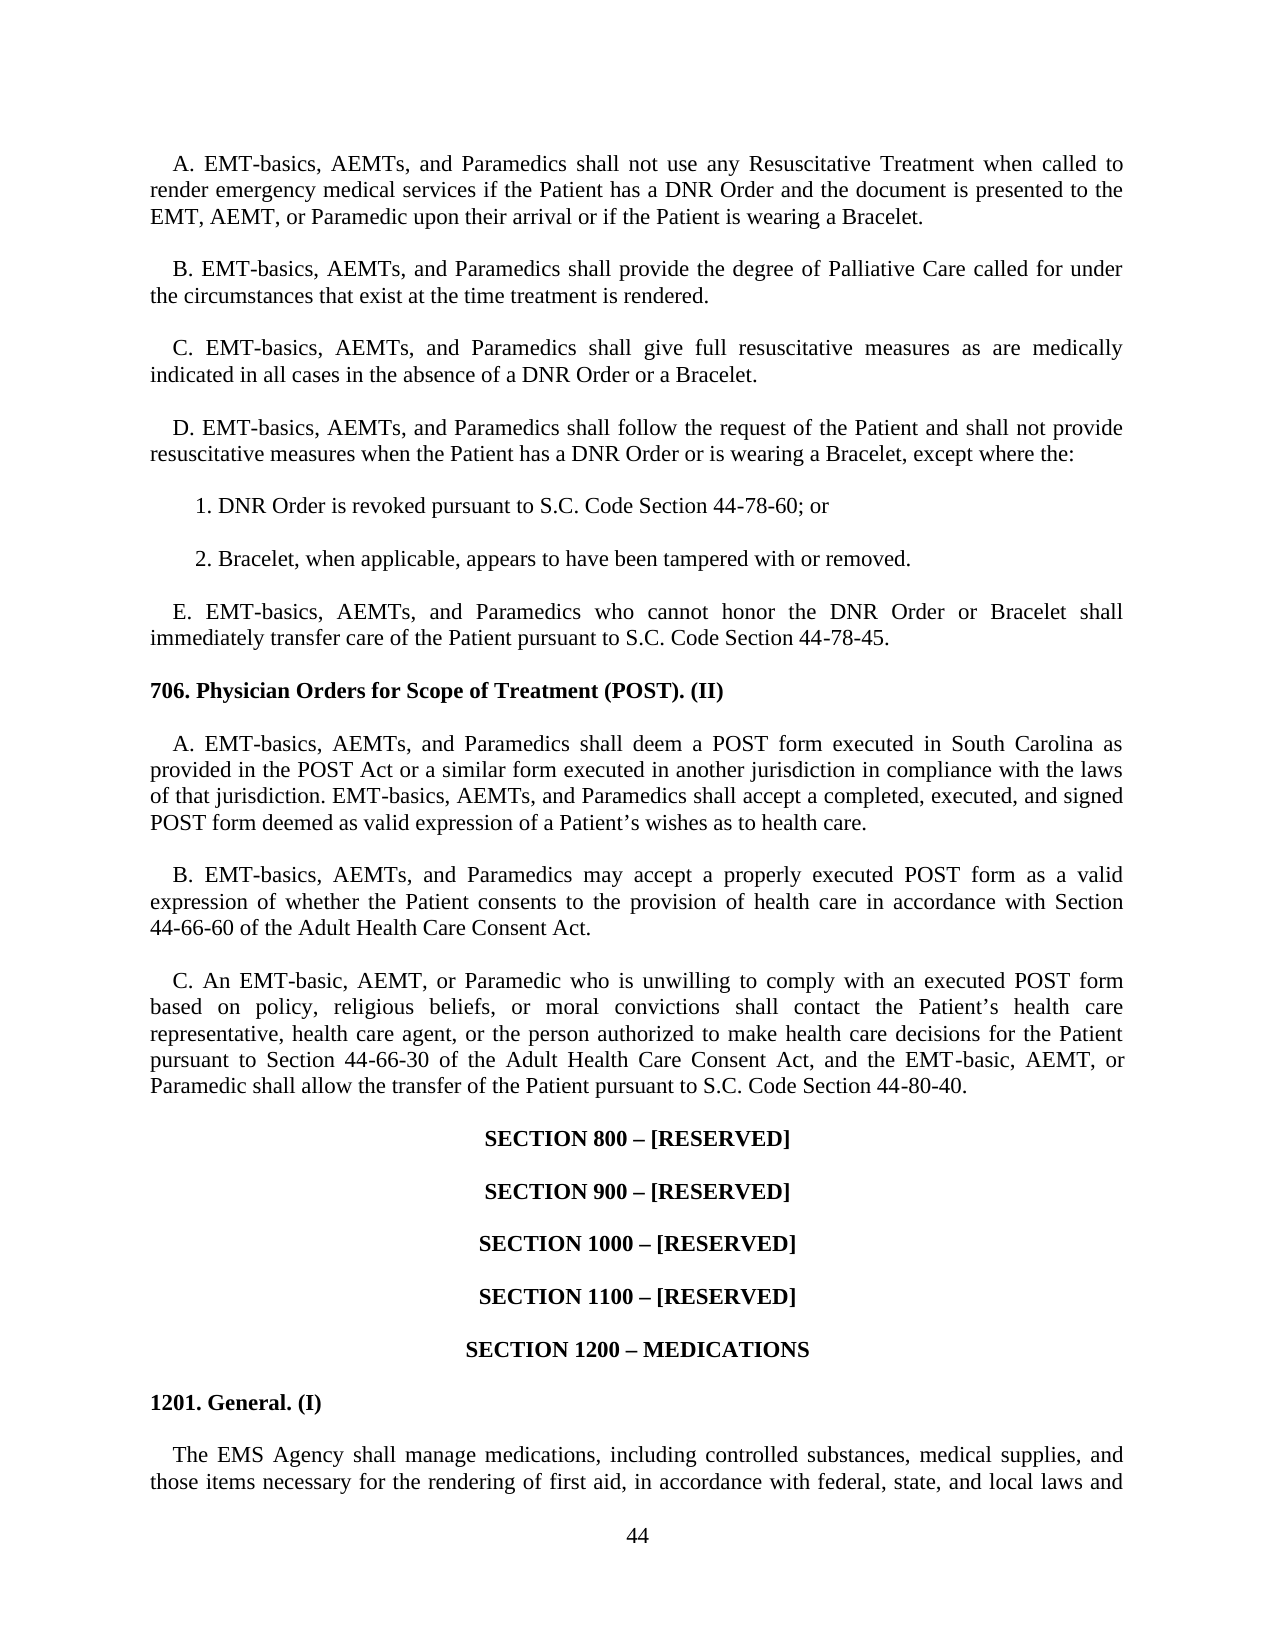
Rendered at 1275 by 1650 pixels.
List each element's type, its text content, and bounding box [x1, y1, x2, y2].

text SECTION 1000 – [RESERVED] [150, 1231, 1125, 1257]
text B. EMT-basics, AEMTs, and Paramedics shall provide the degree of Palliative Care called for under the circumstances that exist at the time treatment is rendered. [150, 255, 1125, 308]
text E. EMT-basics, AEMTs, and Paramedics who cannot honor the DNR Order or Bracelet shall immediately transfer care of the Patient pursuant to S.C. Code Section 44-78-45. [150, 598, 1125, 651]
text 2. Bracelet, when applicable, appears to have been tampered with or removed. [150, 545, 1125, 572]
text C. EMT-basics, AEMTs, and Paramedics shall give full resuscitative measures as are medically indicated in all cases in the absence of a DNR Order or a Bracelet. [150, 334, 1125, 387]
text SECTION 1100 – [RESERVED] [150, 1283, 1125, 1309]
text SECTION 900 – [RESERVED] [150, 1178, 1125, 1204]
text D. EMT-basics, AEMTs, and Paramedics shall follow the request of the Patient and shall not provide resuscitative measures when the Patient has a DNR Order or is wearing a Bracelet, except where the: [150, 413, 1125, 466]
text A. EMT-basics, AEMTs, and Paramedics shall not use any Resuscitative Treatment when called to render emergency medical services if the Patient has a DNR Order and the document is presented to the EMT, AEMT, or Paramedic upon their arrival or if the Patient is wearing a Bracelet. [150, 150, 1125, 229]
text C. An EMT-basic, AEMT, or Paramedic who is unwilling to comply with an executed POST form based on policy, religious beliefs, or moral convictions shall contact the Patient’s health care representative, health care agent, or the person authorized to make health care decisions for the Patient pursuant to Section 44-66-30 of the Adult Health Care Consent Act, and the EMT-basic, AEMT, or Paramedic shall allow the transfer of the Patient pursuant to S.C. Code Section 44-80-40. [150, 967, 1125, 1099]
text SECTION 800 – [RESERVED] [150, 1125, 1125, 1151]
text 706. Physician Orders for Scope of Treatment (POST). (II) [150, 677, 1125, 703]
text A. EMT-basics, AEMTs, and Paramedics shall deem a POST form executed in South Carolina as provided in the POST Act or a similar form executed in another jurisdiction in compliance with the laws of that jurisdiction. EMT-basics, AEMTs, and Paramedics shall accept a completed, executed, and signed POST form deemed as valid expression of a Patient’s wishes as to health care. [150, 730, 1125, 835]
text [150, 1441, 1125, 1494]
text SECTION 1200 – MEDICATIONS [150, 1336, 1125, 1362]
text 1. DNR Order is revoked pursuant to S.C. Code Section 44-78-60; or [150, 493, 1125, 519]
text B. EMT-basics, AEMTs, and Paramedics may accept a properly executed POST form as a valid expression of whether the Patient consents to the provision of health care in accordance with Section 44-66-60 of the Adult Health Care Consent Act. [150, 862, 1125, 941]
text 1201. General. (I) [150, 1389, 1125, 1415]
